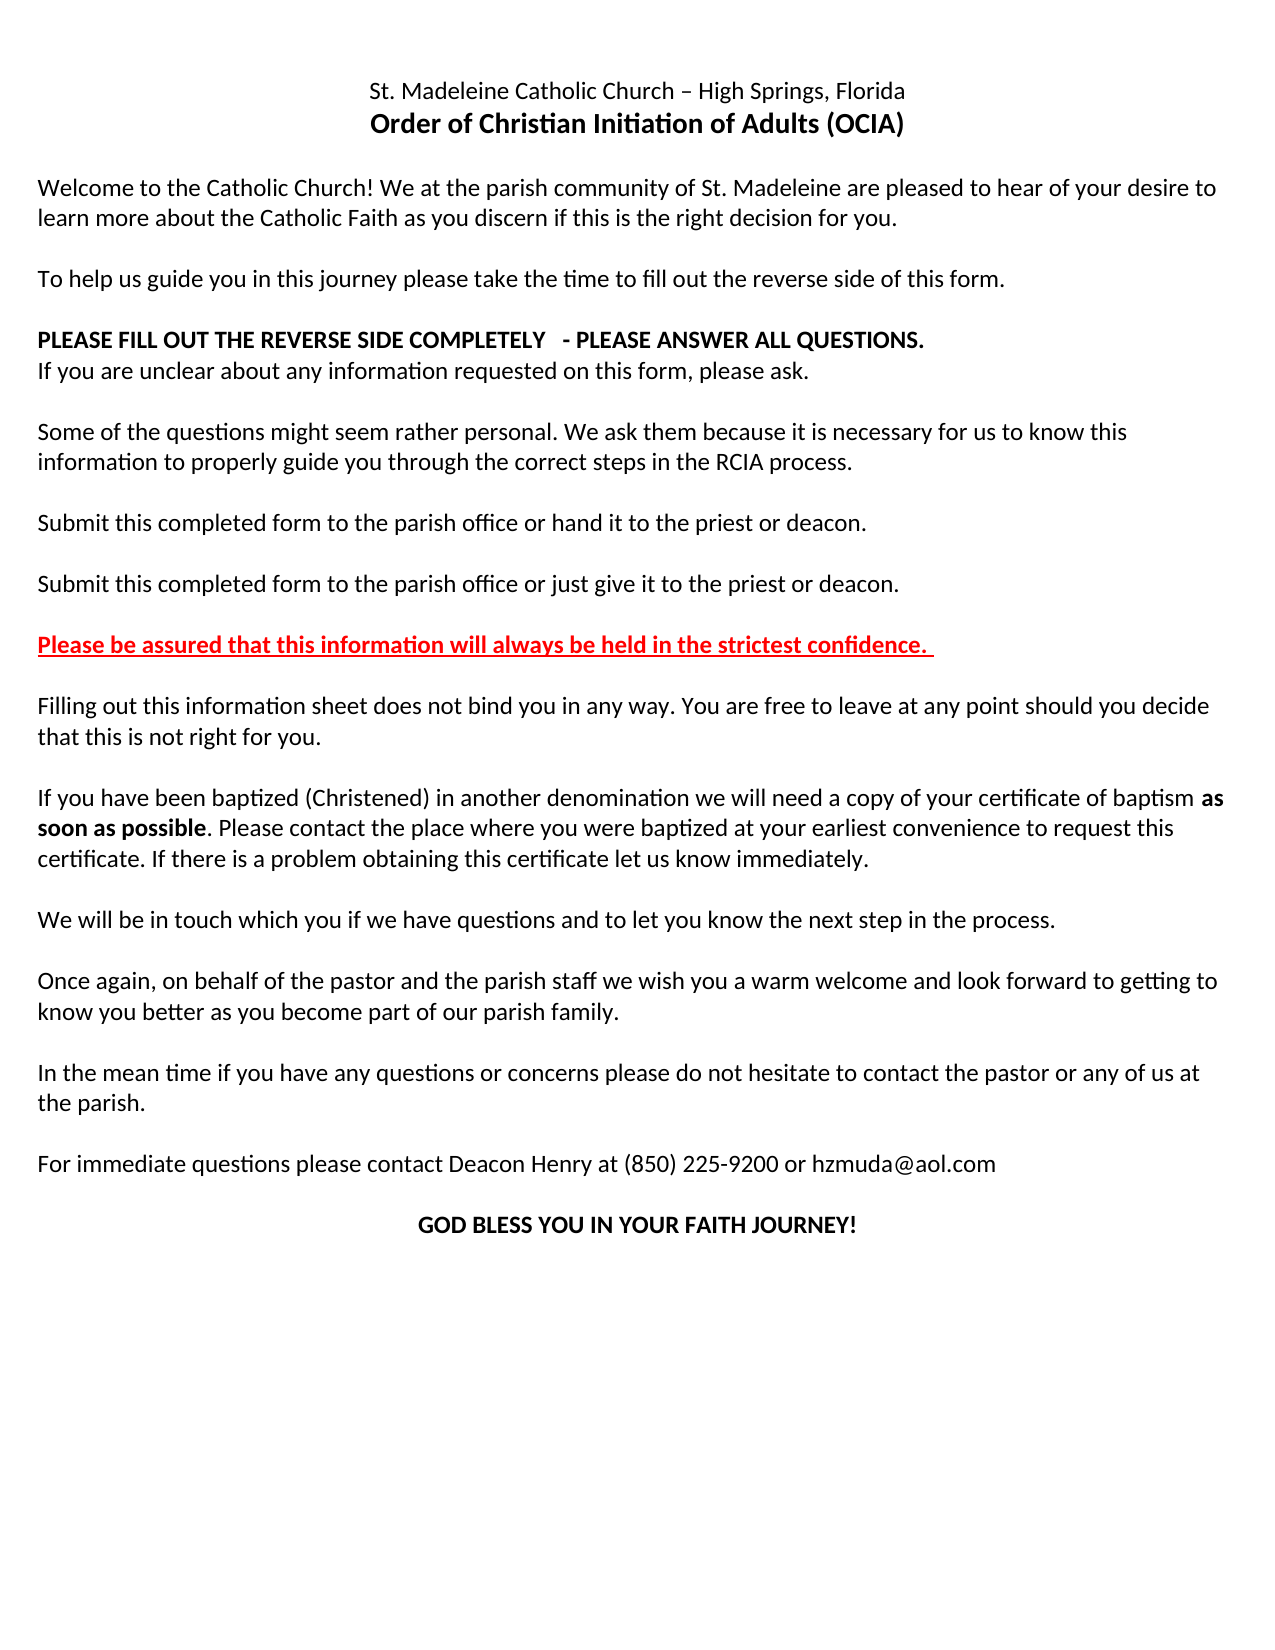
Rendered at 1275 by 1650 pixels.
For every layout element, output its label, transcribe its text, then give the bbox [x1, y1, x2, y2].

text Submit this completed form to the parish office or hand it to the priest or deacon. [37, 507, 1237, 538]
text GOD BLESS YOU IN YOUR FAITH JOURNEY! [37, 1209, 1237, 1240]
text If you have been baptized (Christened) in another denomination we will need a copy of your certificate of baptism as soon as possible. Please contact the place where you were baptized at your earliest convenience to request this certificate. If there is a problem obtaining this certificate let us know immediately. [37, 782, 1237, 874]
text Please be assured that this information will always be held in the strictest confidence. [37, 629, 1237, 660]
text Order of Christian Initiation of Adults (OCIA) [37, 106, 1237, 141]
text Filling out this information sheet does not bind you in any way. You are free to leave at any point should you decide that this is not right for you. [37, 691, 1237, 752]
text Some of the questions might seem rather personal. We ask them because it is necessary for us to know this information to properly guide you through the correct steps in the RCIA process. [37, 416, 1237, 477]
text PLEASE FILL OUT THE REVERSE SIDE COMPLETELY - PLEASE ANSWER ALL QUESTIONS. [37, 324, 1237, 355]
text To help us guide you in this journey please take the time to fill out the reverse side of this form. [37, 263, 1237, 294]
text Submit this completed form to the parish office or just give it to the priest or deacon. [37, 568, 1237, 599]
text For immediate questions please contact Deacon Henry at (850) 225-9200 or hzmuda@aol.com [37, 1148, 1237, 1179]
text Welcome to the Catholic Church! We at the parish community of St. Madeleine are pleased to hear of your desire to learn more about the Catholic Faith as you discern if this is the right decision for you. [37, 172, 1237, 233]
text If you are unclear about any information requested on this form, please ask. [37, 355, 1237, 385]
text Once again, on behalf of the pastor and the parish staff we wish you a warm welcome and look forward to getting to know you better as you become part of our parish family. [37, 965, 1237, 1026]
text In the mean time if you have any questions or concerns please do not hesitate to contact the pastor or any of us at the parish. [37, 1057, 1237, 1118]
text St. Madeleine Catholic Church – High Springs, Florida [37, 75, 1237, 106]
text We will be in touch which you if we have questions and to let you know the next step in the process. [37, 904, 1237, 935]
